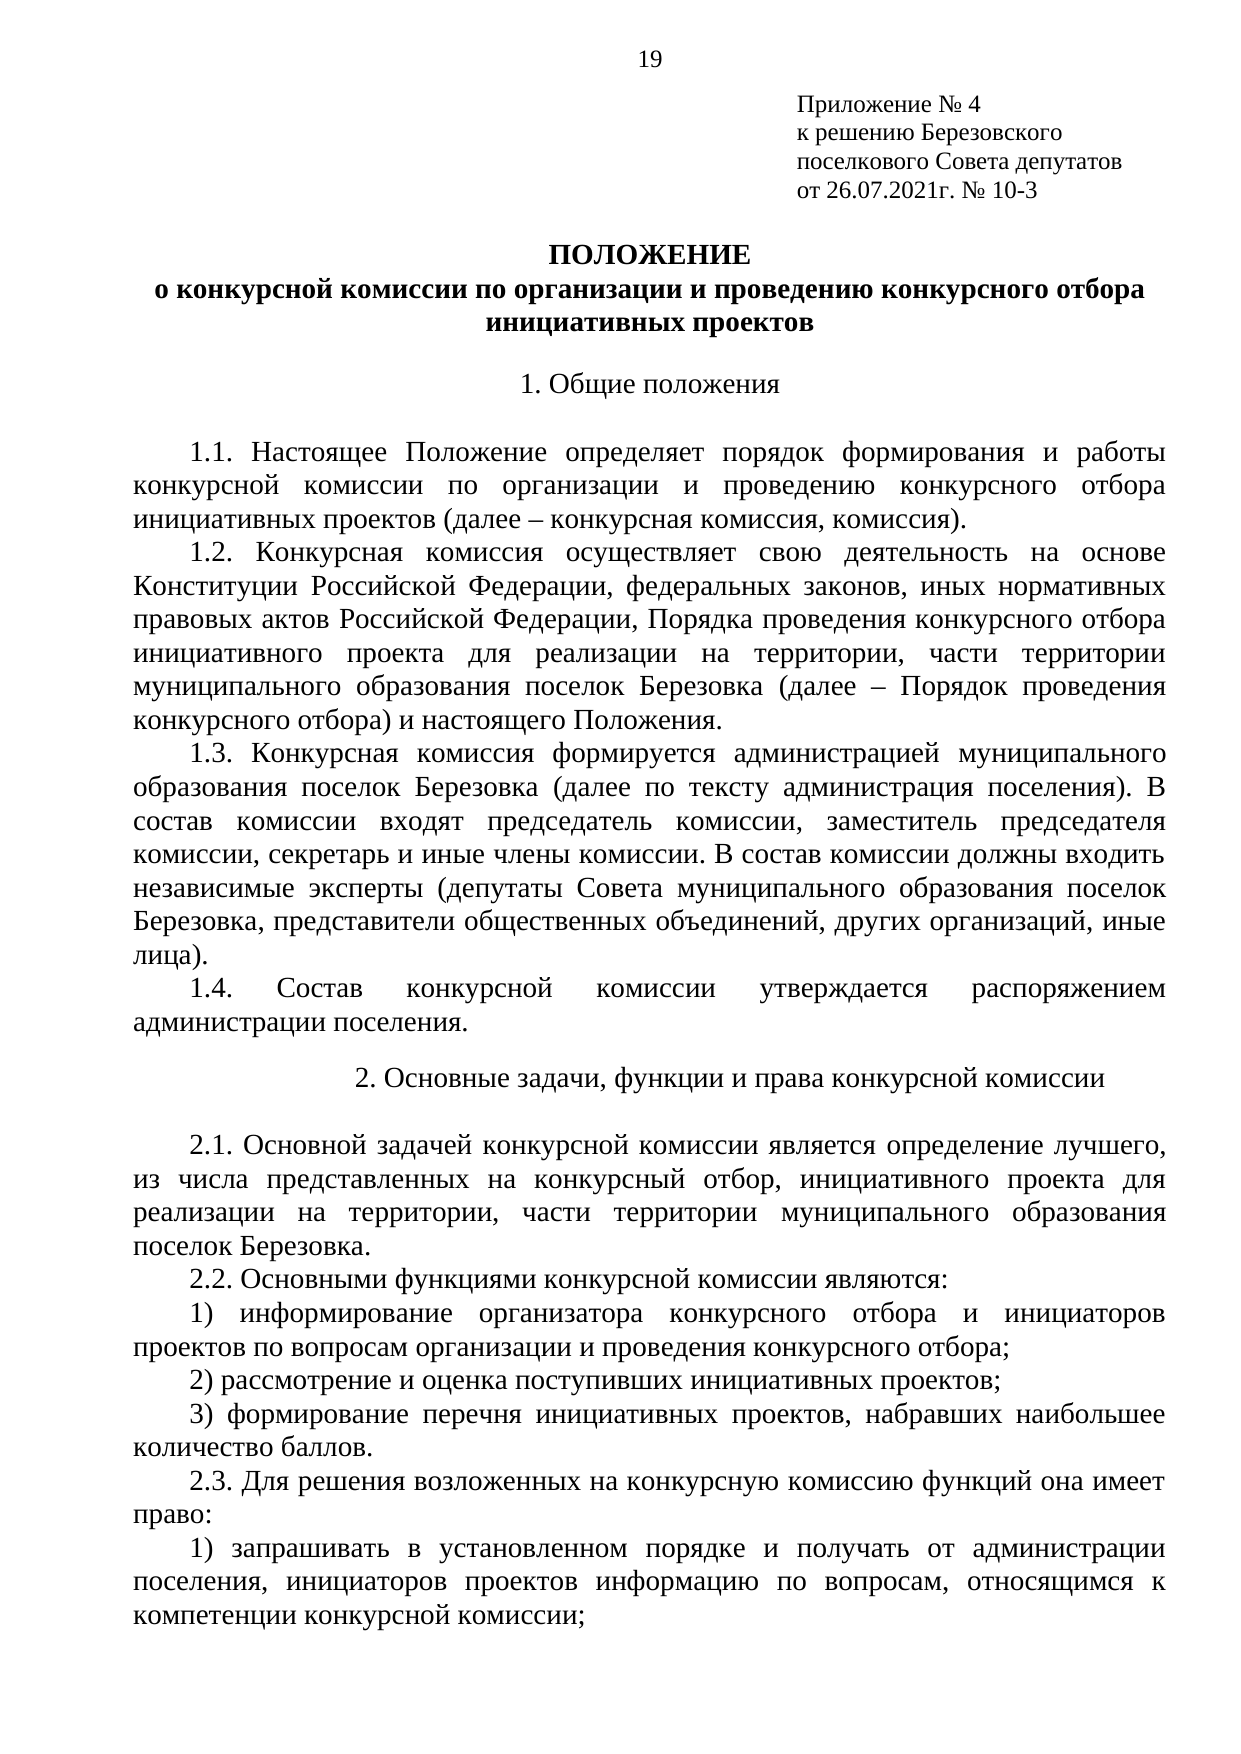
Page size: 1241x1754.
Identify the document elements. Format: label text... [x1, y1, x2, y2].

text 1.2. Конкурсная комиссия осуществляет свою деятельность на основе Конституции Российской Федерации, федеральных законов, иных нормативных правовых актов Российской Федерации, Порядка проведения конкурсного отбора инициативного проекта для реализации на территории, части территории муниципального образования поселок Березовка (далее – Порядок проведения конкурсного отбора) и настоящего Положения. [133, 534, 1167, 736]
text 1. Общие положения [133, 367, 1167, 400]
text ПОЛОЖЕНИЕ [133, 237, 1167, 271]
text Приложение № 4 [723, 89, 1167, 117]
text 2. Основные задачи, функции и права конкурсной комиссии [281, 1060, 1167, 1094]
text 1.3. Конкурсная комиссия формируется администрацией муниципального образования поселок Березовка (далее по тексту администрация поселения). В состав комиссии входят председатель комиссии, заместитель председателя комиссии, секретарь и иные члены комиссии. В состав комиссии должны входить независимые эксперты (депутаты Совета муниципального образования поселок Березовка, представители общественных объединений, других организаций, иные лица). [133, 736, 1167, 970]
text 2.2. Основными функциями конкурсной комиссии являются: [133, 1262, 1167, 1295]
text о конкурсной комиссии по организации и проведению конкурсного отбора инициативных проектов [133, 271, 1167, 338]
text поселкового Совета депутатов [797, 146, 1167, 175]
text 1) информирование организатора конкурсного отбора и инициаторов проектов по вопросам организации и проведения конкурсного отбора; [133, 1295, 1167, 1362]
text 2) рассмотрение и оценка поступивших инициативных проектов; [133, 1362, 1167, 1396]
text 3) формирование перечня инициативных проектов, набравших наибольшее количество баллов. [133, 1396, 1167, 1463]
text 1.4. Состав конкурсной комиссии утверждается распоряжением администрации поселения. [133, 970, 1167, 1037]
text 1.1. Настоящее Положение определяет порядок формирования и работы конкурсной комиссии по организации и проведению конкурсного отбора инициативных проектов (далее – конкурсная комиссия, комиссия). [133, 434, 1167, 534]
text 1) запрашивать в установленном порядке и получать от администрации поселения, инициаторов проектов информацию по вопросам, относящимся к компетенции конкурсной комиссии; [133, 1530, 1167, 1631]
text 2.3. Для решения возложенных на конкурсную комиссию функций она имеет право: [133, 1463, 1167, 1530]
text от 26.07.2021г. № 10-3 [723, 175, 1167, 204]
text 2.1. Основной задачей конкурсной комиссии является определение лучшего, из числа представленных на конкурсный отбор, инициативного проекта для реализации на территории, части территории муниципального образования поселок Березовка. [133, 1127, 1167, 1262]
text к решению Березовского [723, 117, 1167, 146]
